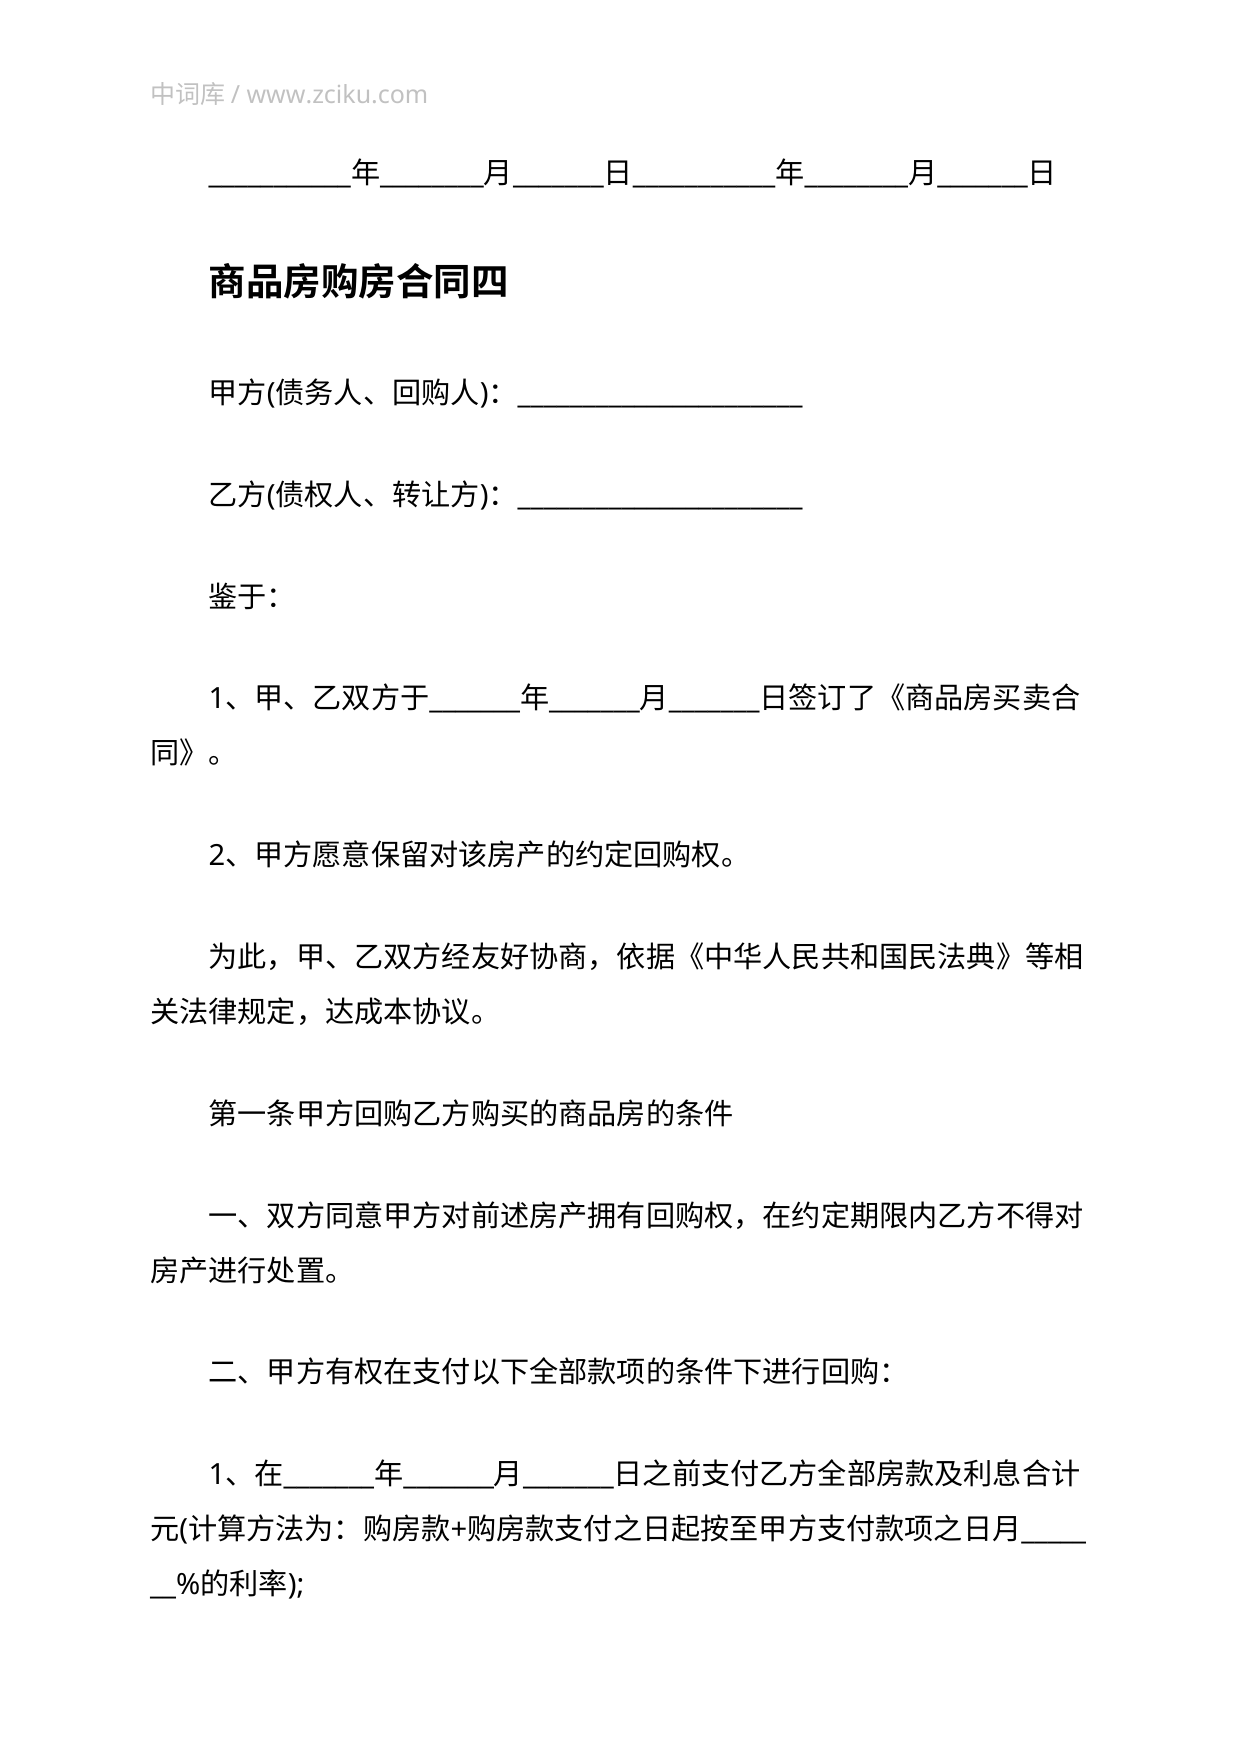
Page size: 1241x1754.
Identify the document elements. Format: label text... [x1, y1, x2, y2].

text 二、甲方有权在支付以下全部款项的条件下进行回购： [150, 1349, 1090, 1391]
text 1、在_______年_______月_______日之前支付乙方全部房款及利息合计元(计算方法为：购房款+购房款支付之日起按至甲方支付款项之日月_______%的利率); [150, 1451, 1090, 1603]
text 乙方(债权人、转让方)：______________________ [150, 471, 1090, 514]
text 鉴于： [150, 573, 1090, 616]
text 一、双方同意甲方对前述房产拥有回购权，在约定期限内乙方不得对房产进行处置。 [150, 1192, 1090, 1289]
text 甲方(债务人、回购人)：______________________ [150, 369, 1090, 412]
text 1、甲、乙双方于_______年_______月_______日签订了《商品房买卖合同》。 [150, 675, 1090, 772]
text 第一条甲方回购乙方购买的商品房的条件 [150, 1091, 1090, 1133]
text 为此，甲、乙双方经友好协商，依据《中华人民共和国民法典》等相关法律规定，达成本协议。 [150, 934, 1090, 1031]
text 商品房购房合同四 [150, 252, 1090, 306]
text ___________年________月_______日___________年________月_______日 [150, 150, 1090, 192]
text 2、甲方愿意保留对该房产的约定回购权。 [150, 832, 1090, 874]
